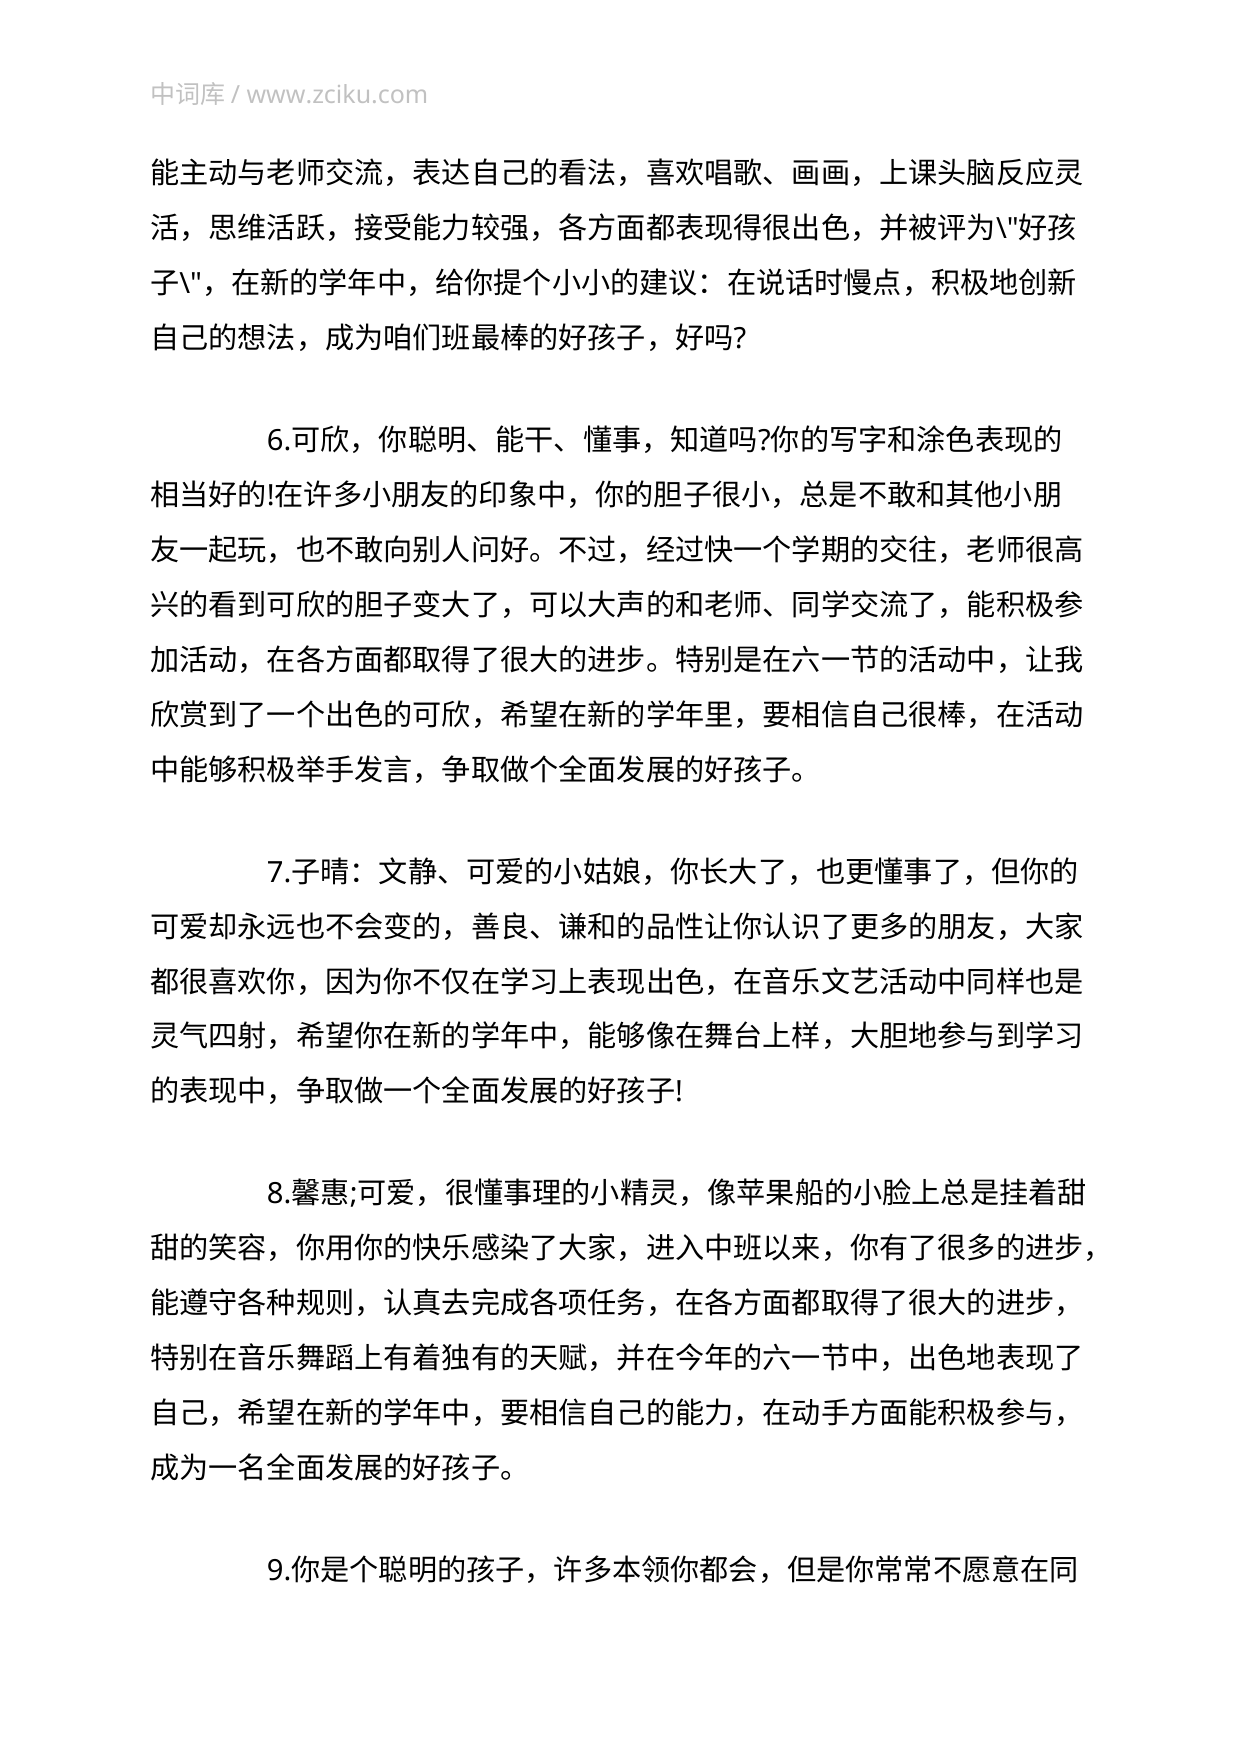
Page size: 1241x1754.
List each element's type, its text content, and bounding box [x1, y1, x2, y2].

text 7.子晴：文静、可爱的小姑娘，你长大了，也更懂事了，但你的可爱却永远也不会变的，善良、谦和的品性让你认识了更多的朋友，大家都很喜欢你，因为你不仅在学习上表现出色，在音乐文艺活动中同样也是灵气四射，希望你在新的学年中，能够像在舞台上样，大胆地参与到学习的表现中，争取做一个全面发展的好孩子! [150, 848, 1090, 1110]
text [150, 1546, 1090, 1589]
text 6.可欣，你聪明、能干、懂事，知道吗?你的写字和涂色表现的相当好的!在许多小朋友的印象中，你的胆子很小，总是不敢和其他小朋友一起玩，也不敢向别人问好。不过，经过快一个学期的交往，老师很高兴的看到可欣的胆子变大了，可以大声的和老师、同学交流了，能积极参加活动，在各方面都取得了很大的进步。特别是在六一节的活动中，让我欣赏到了一个出色的可欣，希望在新的学年里，要相信自己很棒，在活动中能够积极举手发言，争取做个全面发展的好孩子。 [150, 417, 1090, 789]
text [150, 150, 1090, 357]
text 8.馨惠;可爱，很懂事理的小精灵，像苹果船的小脸上总是挂着甜甜的笑容，你用你的快乐感染了大家，进入中班以来，你有了很多的进步，能遵守各种规则，认真去完成各项任务，在各方面都取得了很大的进步，特别在音乐舞蹈上有着独有的天赋，并在今年的六一节中，出色地表现了自己，希望在新的学年中，要相信自己的能力，在动手方面能积极参与，成为一名全面发展的好孩子。 [150, 1170, 1090, 1487]
